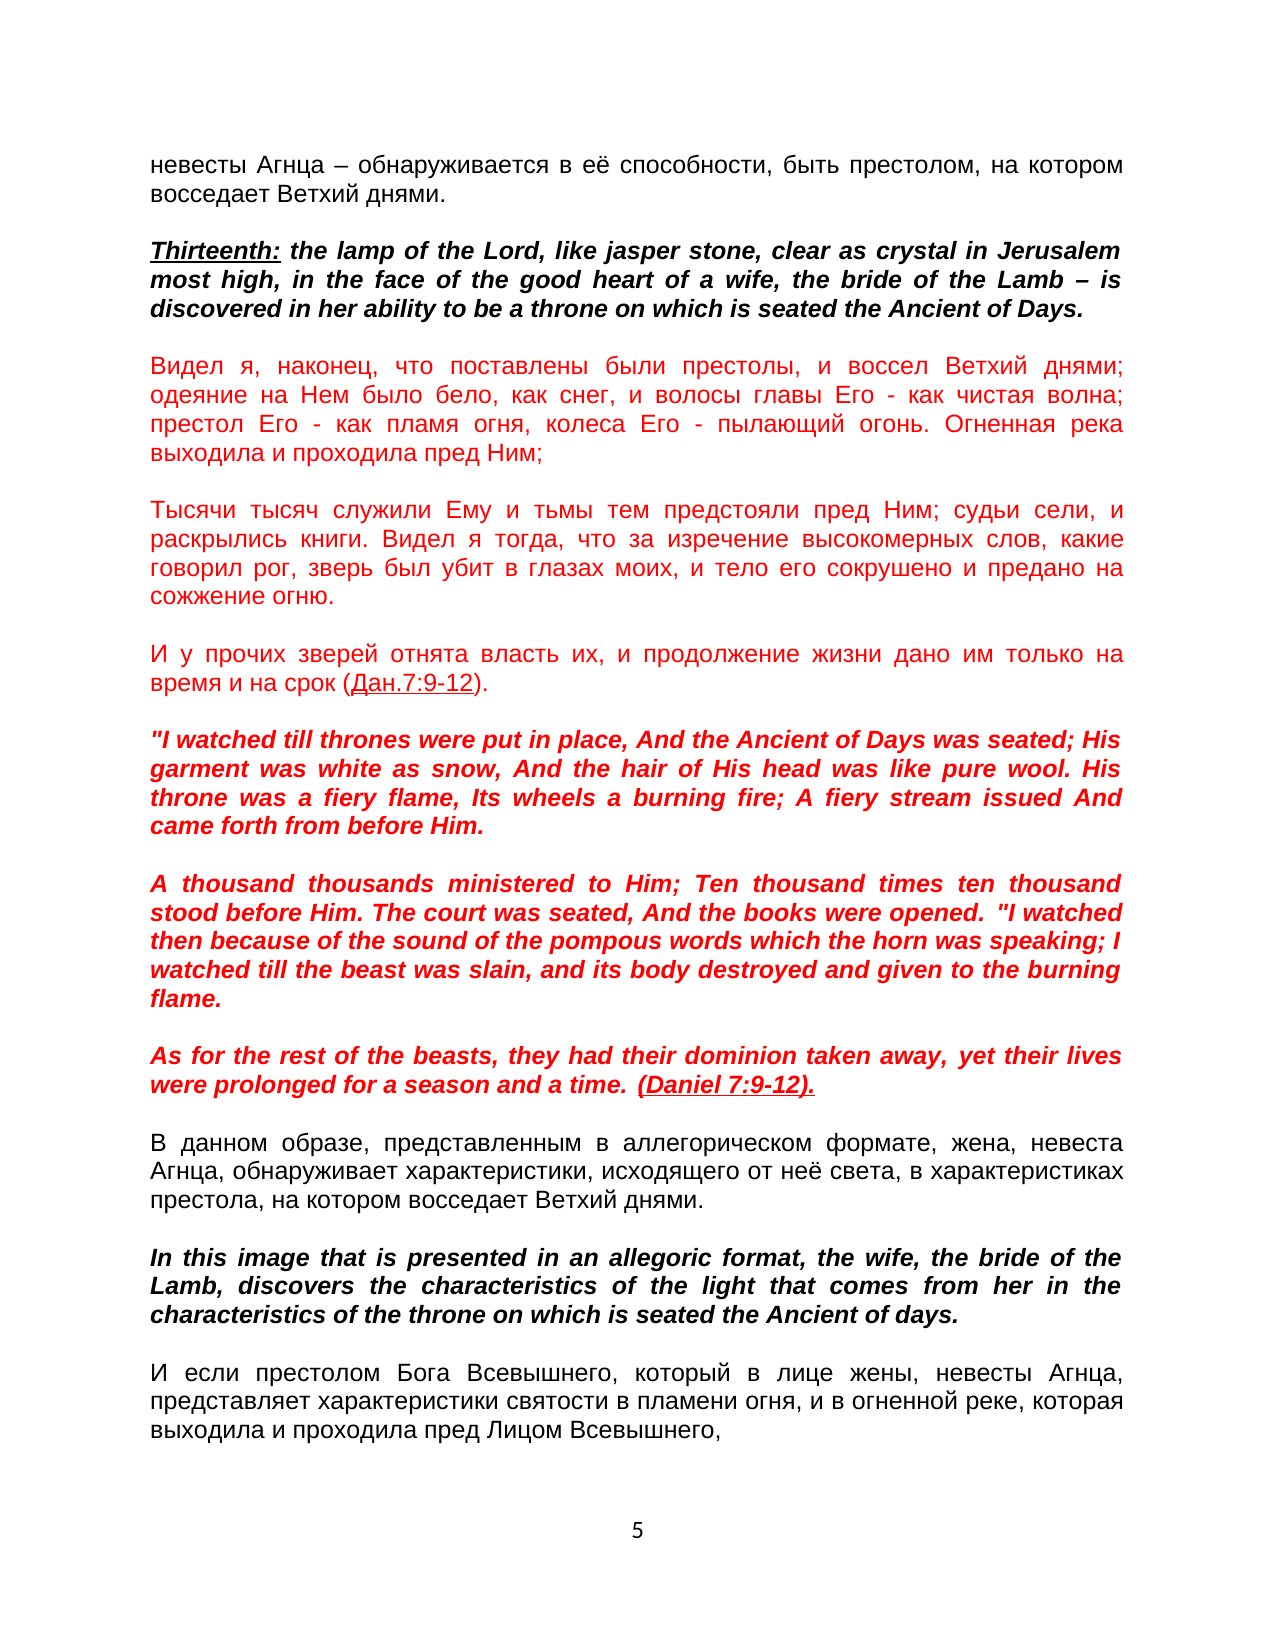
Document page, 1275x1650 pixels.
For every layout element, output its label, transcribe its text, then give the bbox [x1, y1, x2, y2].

text In this image that is presented in an allegoric format, the wife, the bride of the Lamb, discovers the characteristics of the light that comes from her in the characteristics of the throne on which is seated the Ancient of days. [150, 1242, 1125, 1329]
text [150, 150, 1125, 207]
text A thousand thousands ministered to Him; Ten thousand times ten thousand stood before Him. The court was seated, And the books were opened. "I watched then because of the sound of the pompous words which the horn was speaking; I watched till the beast was slain, and its body destroyed and given to the burning flame. [150, 869, 1125, 1012]
text И если престолом Бога Всевышнего, который в лице жены, невесты Агнца, представляет характеристики святости в пламени огня, и в огненной реке, которая выходила и проходила пред Лицом Всевышнего, [150, 1357, 1125, 1444]
text Thirteenth: the lamp of the Lord, like jasper stone, clear as crystal in Jerusalem most high, in the face of the good heart of a wife, the bride of the Lamb – is discovered in her ability to be a throne on which is seated the Ancient of Days. [150, 236, 1125, 322]
text As for the rest of the beasts, they had their dominion taken away, yet their lives were prolonged for a season and a time. (Daniel 7:9-12). [150, 1041, 1125, 1099]
text В данном образе, представленным в аллегорическом формате, жена, невеста Агнца, обнаруживает характеристики, исходящего от неё света, в характеристиках престола, на котором восседает Ветхий днями. [150, 1127, 1125, 1214]
text И у прочих зверей отнята власть их, и продолжение жизни дано им только на время и на срок (Дан.7:9-12). [150, 639, 1125, 696]
text Видел я, наконец, что поставлены были престолы, и воссел Ветхий днями; одеяние на Нем было бело, как снег, и волосы главы Его - как чистая волна; престол Его - как пламя огня, колеса Его - пылающий огонь. Огненная река выходила и проходила пред Ним; [150, 351, 1125, 466]
text "I watched till thrones were put in place, And the Ancient of Days was seated; His garment was white as snow, And the hair of His head was like pure wool. His throne was a fiery flame, Its wheels a burning fire; A fiery stream issued And came forth from before Him. [150, 725, 1125, 840]
text Тысячи тысяч служили Ему и тьмы тем предстояли пред Ним; судьи сели, и раскрылись книги. Видел я тогда, что за изречение высокомерных слов, какие говорил рог, зверь был убит в глазах моих, и тело его сокрушено и предано на сожжение огню. [150, 495, 1125, 610]
